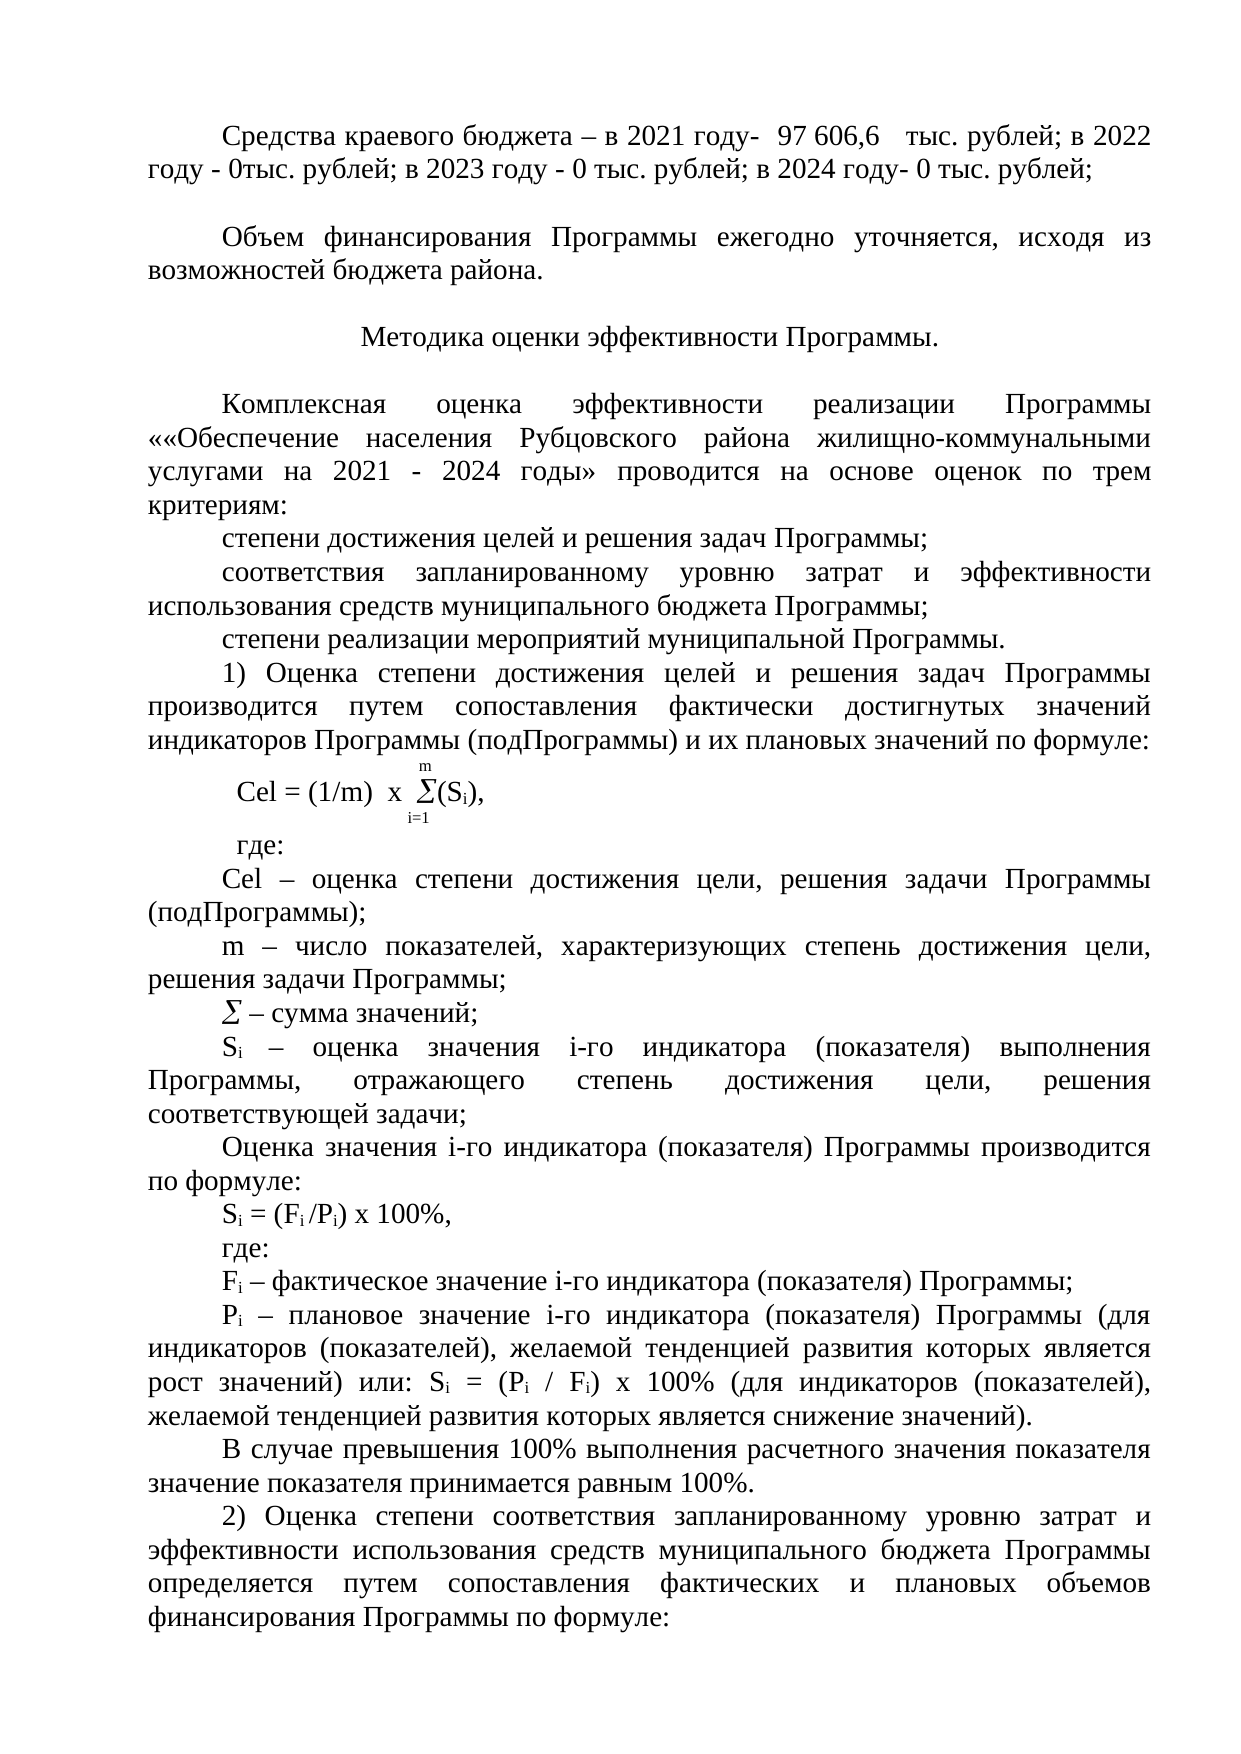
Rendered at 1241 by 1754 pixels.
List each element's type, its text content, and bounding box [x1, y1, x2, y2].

text Si – оценка значения i-го индикатора (показателя) выполнения Программы, отражающего степень достижения цели, решения соответствующей задачи; [148, 1029, 1152, 1129]
text где: [148, 1230, 1152, 1263]
text Средства краевого бюджета – в 2021 году- 97 606,6 тыс. рублей; в 2022 году - 0тыс. рублей; в 2023 году - 0 тыс. рублей; в 2024 году- 0 тыс. рублей; [148, 118, 1152, 185]
text Si = (Fi /Pi) х 100%, [148, 1196, 1152, 1230]
text m [148, 755, 1152, 774]
text 1) Оценка степени достижения целей и решения задач Программы производится путем сопоставления фактически достигнутых значений индикаторов Программы (подПрограммы) и их плановых значений по формуле: [148, 655, 1152, 755]
text i=1 [148, 808, 1152, 827]
text где: [148, 827, 1152, 861]
text – сумма значений; [148, 995, 1152, 1029]
text Методика оценки эффективности Программы. [148, 319, 1152, 353]
text В случае превышения 100% выполнения расчетного значения показателя значение показателя принимается равным 100%. [148, 1431, 1152, 1498]
text Fi – фактическое значение i-го индикатора (показателя) Программы; [148, 1263, 1152, 1297]
text степени реализации мероприятий муниципальной Программы. [148, 621, 1152, 655]
text Cel – оценка степени достижения цели, решения задачи Программы (подПрограммы); [148, 861, 1152, 928]
text Оценка значения i-го индикатора (показателя) Программы производится по формуле: [148, 1129, 1152, 1196]
text степени достижения целей и решения задач Программы; [148, 521, 1152, 554]
text Комплексная оценка эффективности реализации Программы ««Обеспечение населения Рубцовского района жилищно-коммунальными услугами на 2021 - 2024 годы» проводится на основе оценок по трем критериям: [148, 386, 1152, 521]
text m – число показателей, характеризующих степень достижения цели, решения задачи Программы; [148, 928, 1152, 995]
text Объем финансирования Программы ежегодно уточняется, исходя из возможностей бюджета района. [148, 219, 1152, 286]
text 2) Оценка степени соответствия запланированному уровню затрат и эффективности использования средств муниципального бюджета Программы определяется путем сопоставления фактических и плановых объемов финансирования Программы по формуле: [148, 1498, 1152, 1632]
text соответствия запланированному уровню затрат и эффективности использования средств муниципального бюджета Программы; [148, 554, 1152, 621]
text Pi – плановое значение i-го индикатора (показателя) Программы (для индикаторов (показателей), желаемой тенденцией развития которых является рост значений) или: Si = (Pi / Fi) х 100% (для индикаторов (показателей), желаемой тенденцией развития которых является снижение значений). [148, 1297, 1152, 1431]
text Cel = (1/m) х (Si), [148, 774, 1152, 808]
